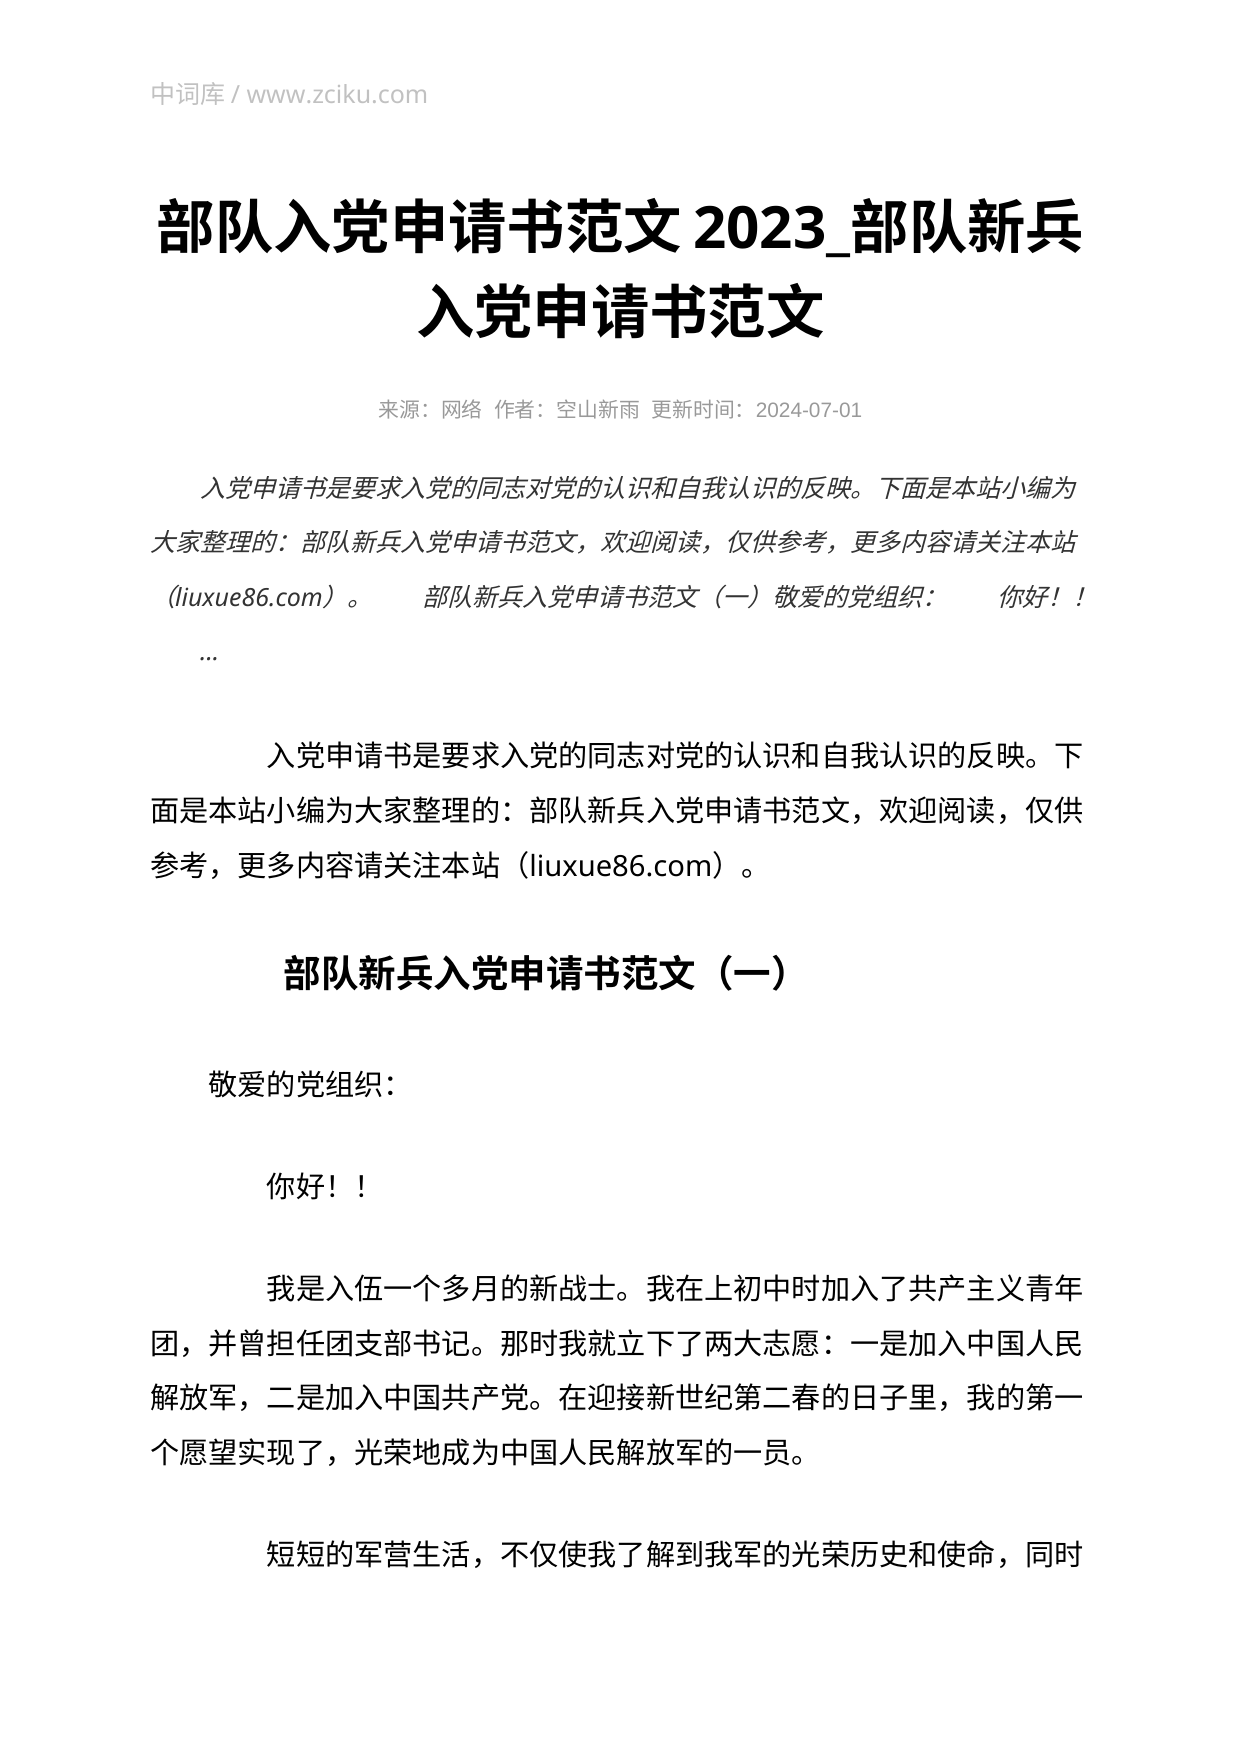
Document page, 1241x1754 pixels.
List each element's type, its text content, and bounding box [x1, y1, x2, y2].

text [150, 1532, 1090, 1574]
text 入党申请书是要求入党的同志对党的认识和自我认识的反映。下面是本站小编为大家整理的：部队新兵入党申请书范文，欢迎阅读，仅供参考，更多内容请关注本站（liuxue86.com）。 部队新兵入党申请书范文（一）敬爱的党组织： 你好！！ ... [150, 468, 1090, 668]
text 来源：网络 作者：空山新雨 更新时间：2024-07-01 [150, 397, 1090, 421]
text 部队新兵入党申请书范文（一） [150, 944, 1090, 999]
subtitle 部队入党申请书范文2023_部队新兵入党申请书范文 [150, 181, 1090, 351]
text 敬爱的党组织： [150, 1062, 1090, 1104]
text 入党申请书是要求入党的同志对党的认识和自我认识的反映。下面是本站小编为大家整理的：部队新兵入党申请书范文，欢迎阅读，仅供参考，更多内容请关注本站（liuxue86.com）。 [150, 733, 1090, 885]
text 你好！！ [150, 1163, 1090, 1206]
text 我是入伍一个多月的新战士。我在上初中时加入了共产主义青年团，并曾担任团支部书记。那时我就立下了两大志愿：一是加入中国人民解放军，二是加入中国共产党。在迎接新世纪第二春的日子里，我的第一个愿望实现了，光荣地成为中国人民解放军的一员。 [150, 1265, 1090, 1472]
